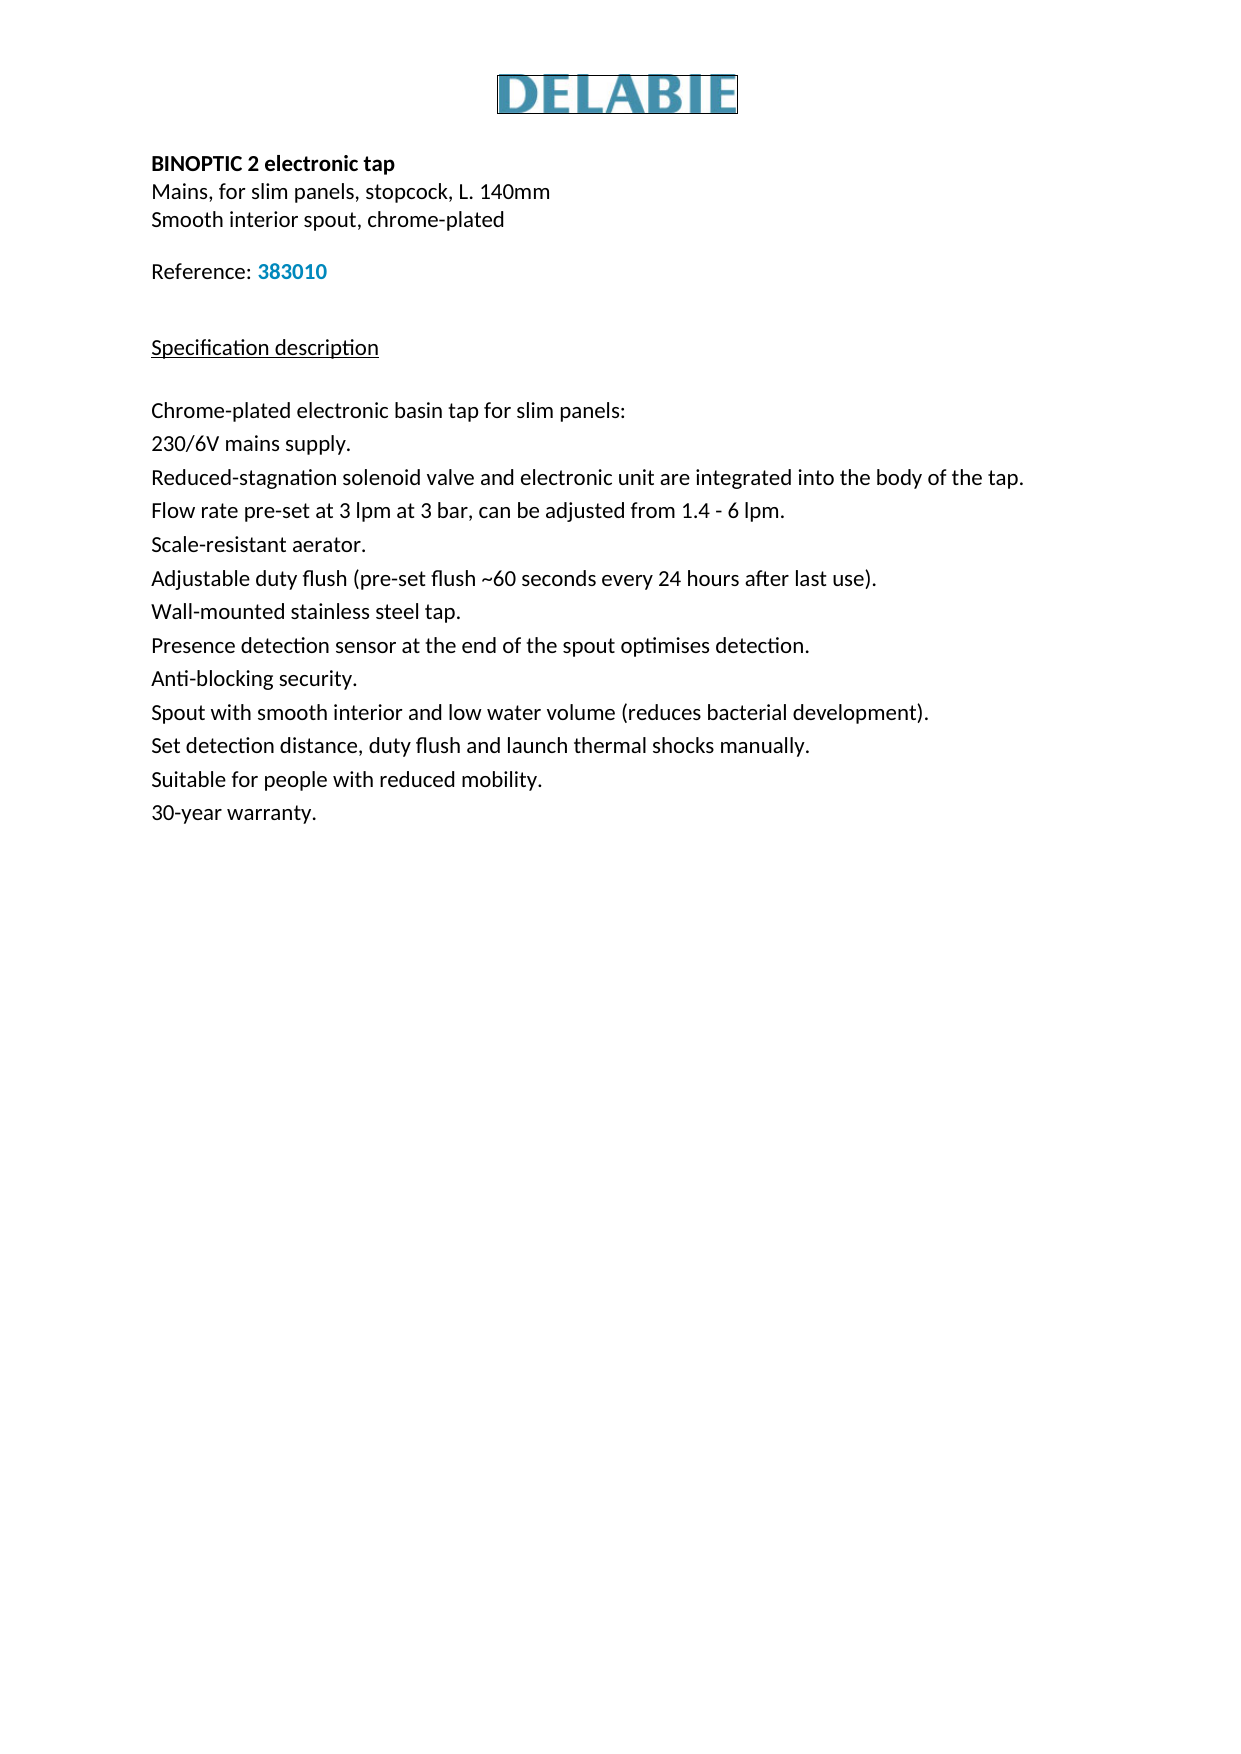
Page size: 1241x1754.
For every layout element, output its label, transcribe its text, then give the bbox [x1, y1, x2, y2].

text Mains, for slim panels, stopcock, L. 140mm [151, 177, 1084, 205]
text Specification description [151, 333, 1084, 361]
text Smooth interior spout, chrome-plated [151, 205, 1084, 233]
text BINOPTIC 2 electronic tap [151, 149, 1084, 177]
text 30-year warranty. [151, 798, 1084, 827]
text Suitable for people with reduced mobility. [151, 765, 1084, 793]
text Spout with smooth interior and low water volume (reduces bacterial development). [151, 698, 1084, 726]
picture [498, 76, 737, 113]
text Chrome-plated electronic basin tap for slim panels: [151, 396, 1084, 424]
text Anti-blocking security. [151, 664, 1084, 692]
text Presence detection sensor at the end of the spout optimises detection. [151, 631, 1084, 659]
text Flow rate pre-set at 3 lpm at 3 bar, can be adjusted from 1.4 - 6 lpm. [151, 497, 1084, 525]
text Scale-resistant aerator. [151, 530, 1084, 558]
text Wall-mounted stainless steel tap. [151, 597, 1084, 625]
text Reduced-stagnation solenoid valve and electronic unit are integrated into the body of the tap. [151, 463, 1084, 491]
text Reference: 383010 [151, 257, 1084, 285]
text Set detection distance, duty flush and launch thermal shocks manually. [151, 731, 1084, 759]
text Adjustable duty flush (pre-set flush ~60 seconds every 24 hours after last use). [151, 564, 1084, 592]
text 230/6V mains supply. [151, 429, 1084, 458]
